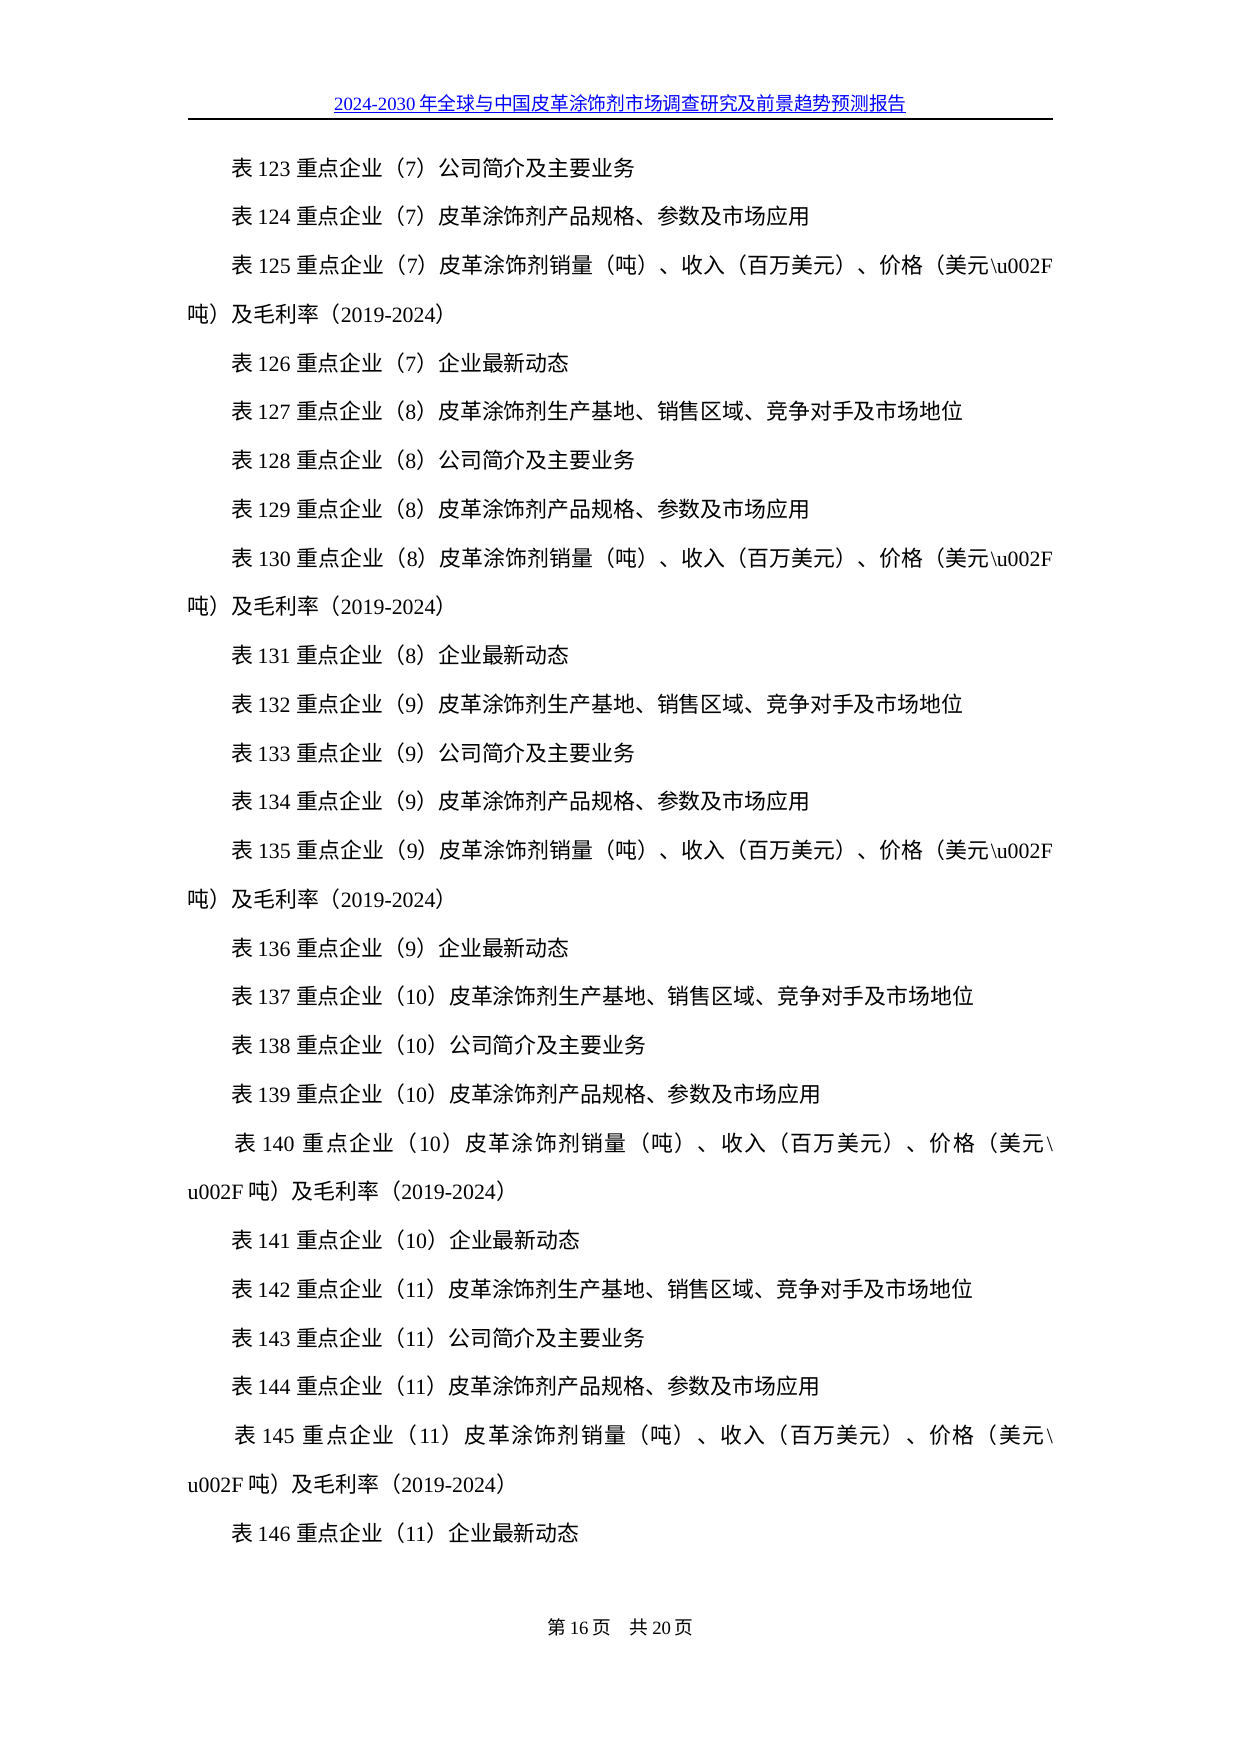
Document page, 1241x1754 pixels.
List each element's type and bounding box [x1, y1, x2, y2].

text [187, 150, 1053, 1548]
